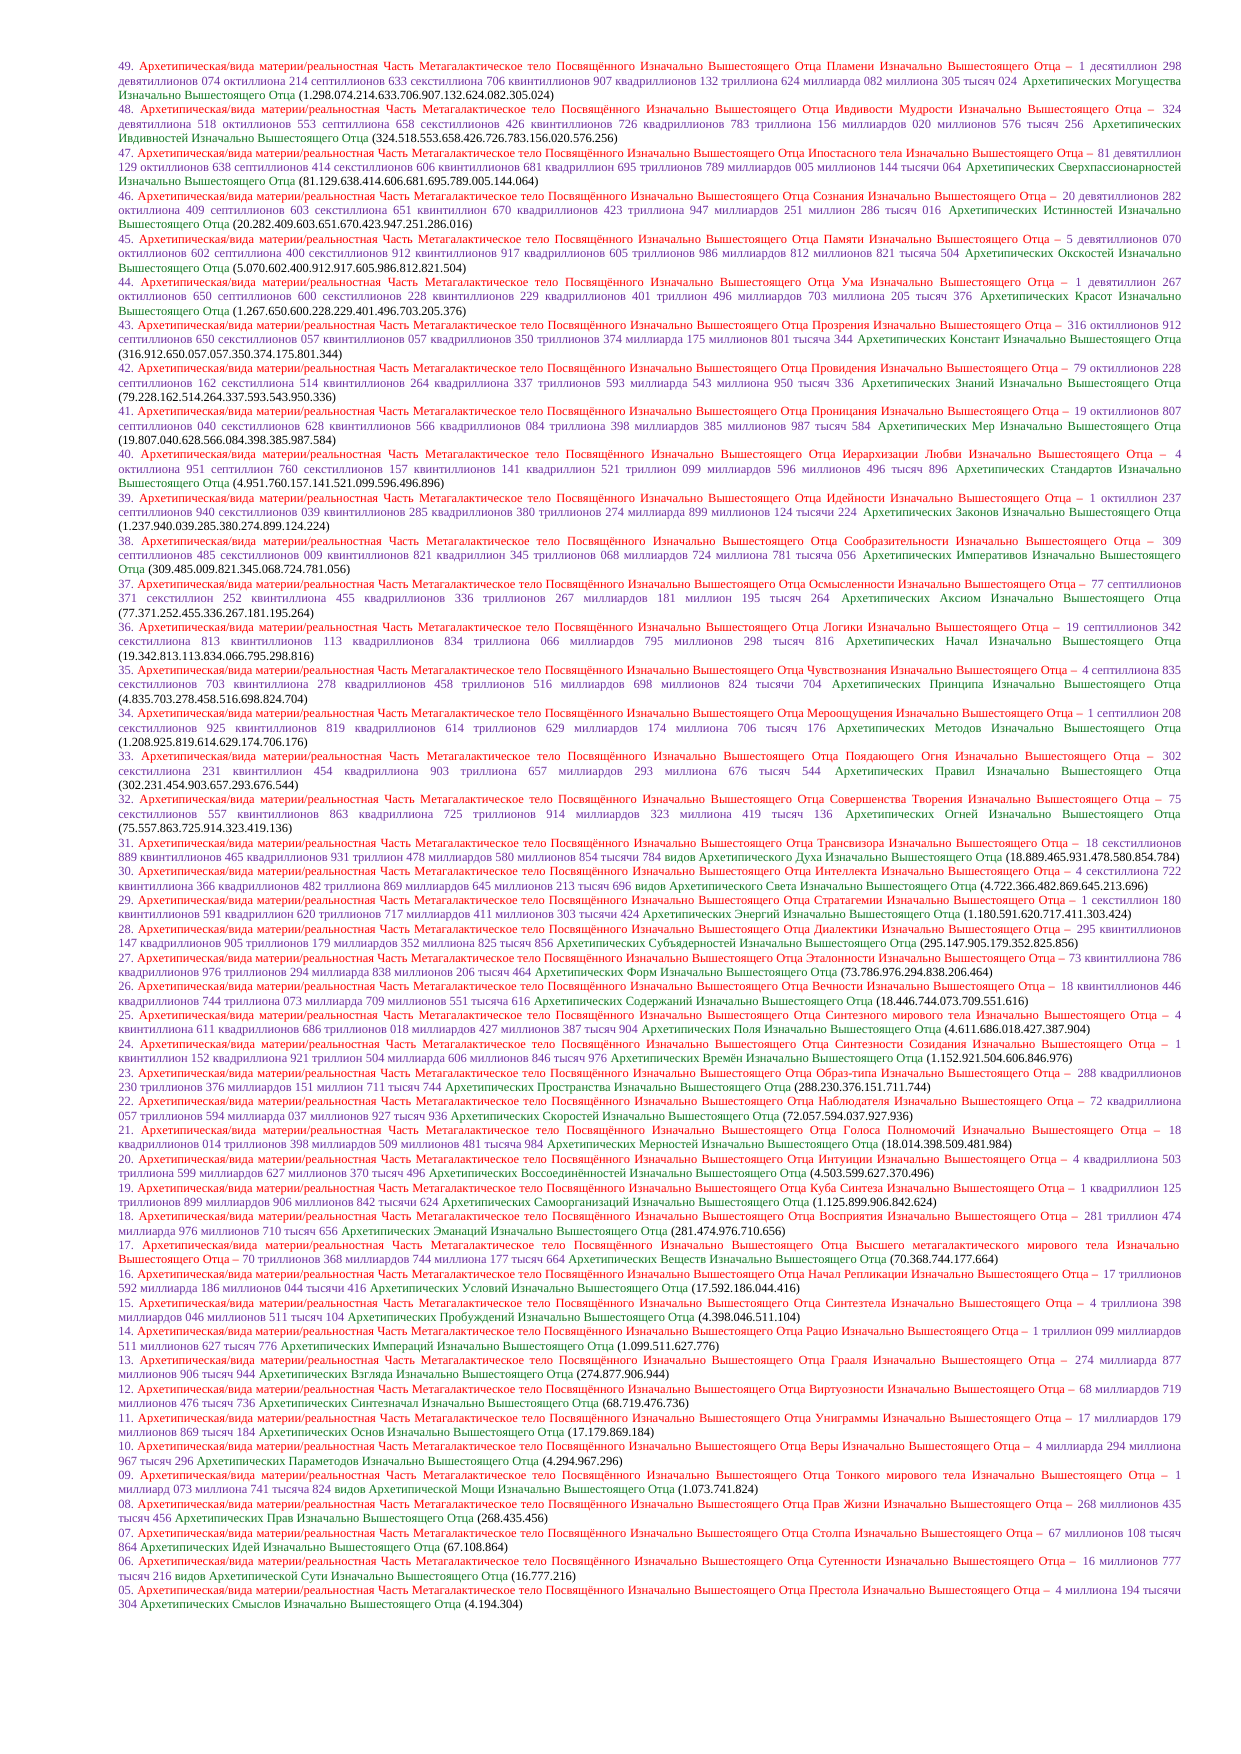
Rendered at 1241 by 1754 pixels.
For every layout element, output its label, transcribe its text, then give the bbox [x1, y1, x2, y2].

text 20. Архетипическая/вида материи/реальностная Часть Метагалактическое тело Посвящённого Изначально Вышестоящего Отца Интуиции Изначально Вышестоящего Отца – 4 квадриллиона 503 триллиона 599 миллиардов 627 миллионов 370 тысяч 496 Архетипических Воссоединённостей Изначально Вышестоящего Отца (4.503.599.627.370.496) [118, 1152, 1181, 1180]
text 42. Архетипическая/вида материи/реальностная Часть Метагалактическое тело Посвящённого Изначально Вышестоящего Отца Провидения Изначально Вышестоящего Отца – 79 октиллионов 228 септиллионов 162 секстиллиона 514 квинтиллионов 264 квадриллиона 337 триллионов 593 миллиарда 543 миллиона 950 тысяч 336 Архетипических Знаний Изначально Вышестоящего Отца (79.228.162.514.264.337.593.543.950.336) [118, 361, 1181, 404]
text 36. Архетипическая/вида материи/реальностная Часть Метагалактическое тело Посвящённого Изначально Вышестоящего Отца Логики Изначально Вышестоящего Отца – 19 септиллионов 342 секстиллиона 813 квинтиллионов 113 квадриллионов 834 триллиона 066 миллиардов 795 миллионов 298 тысяч 816 Архетипических Начал Изначально Вышестоящего Отца (19.342.813.113.834.066.795.298.816) [118, 620, 1181, 663]
text 44. Архетипическая/вида материи/реальностная Часть Метагалактическое тело Посвящённого Изначально Вышестоящего Отца Ума Изначально Вышестоящего Отца – 1 девятиллион 267 октиллионов 650 септиллионов 600 секстиллионов 228 квинтиллионов 229 квадриллионов 401 триллион 496 миллиардов 703 миллиона 205 тысяч 376 Архетипических Красот Изначально Вышестоящего Отца (1.267.650.600.228.229.401.496.703.205.376) [118, 275, 1181, 318]
text 14. Архетипическая/вида материи/реальностная Часть Метагалактическое тело Посвящённого Изначально Вышестоящего Отца Рацио Изначально Вышестоящего Отца – 1 триллион 099 миллиардов 511 миллионов 627 тысяч 776 Архетипических Импераций Изначально Вышестоящего Отца (1.099.511.627.776) [118, 1324, 1181, 1353]
text 26. Архетипическая/вида материи/реальностная Часть Метагалактическое тело Посвящённого Изначально Вышестоящего Отца Вечности Изначально Вышестоящего Отца – 18 квинтиллионов 446 квадриллионов 744 триллиона 073 миллиарда 709 миллионов 551 тысяча 616 Архетипических Содержаний Изначально Вышестоящего Отца (18.446.744.073.709.551.616) [118, 979, 1181, 1008]
text 23. Архетипическая/вида материи/реальностная Часть Метагалактическое тело Посвящённого Изначально Вышестоящего Отца Образ-типа Изначально Вышестоящего Отца – 288 квадриллионов 230 триллионов 376 миллиардов 151 миллион 711 тысяч 744 Архетипических Пространства Изначально Вышестоящего Отца (288.230.376.151.711.744) [118, 1065, 1181, 1094]
text 34. Архетипическая/вида материи/реальностная Часть Метагалактическое тело Посвящённого Изначально Вышестоящего Отца Мероощущения Изначально Вышестоящего Отца – 1 септиллион 208 секстиллионов 925 квинтиллионов 819 квадриллионов 614 триллионов 629 миллиардов 174 миллиона 706 тысяч 176 Архетипических Методов Изначально Вышестоящего Отца (1.208.925.819.614.629.174.706.176) [118, 706, 1181, 749]
text 17. Архетипическая/вида материи/реальностная Часть Метагалактическое тело Посвящённого Изначально Вышестоящего Отца Высшего метагалактического мирового тела Изначально Вышестоящего Отца – 70 триллионов 368 миллиардов 744 миллиона 177 тысяч 664 Архетипических Веществ Изначально Вышестоящего Отца (70.368.744.177.664) [118, 1238, 1181, 1267]
text 09. Архетипическая/вида материи/реальностная Часть Метагалактическое тело Посвящённого Изначально Вышестоящего Отца Тонкого мирового тела Изначально Вышестоящего Отца – 1 миллиард 073 миллиона 741 тысяча 824 видов Архетипической Мощи Изначально Вышестоящего Отца (1.073.741.824) [118, 1468, 1181, 1497]
text 16. Архетипическая/вида материи/реальностная Часть Метагалактическое тело Посвящённого Изначально Вышестоящего Отца Начал Репликации Изначально Вышестоящего Отца – 17 триллионов 592 миллиарда 186 миллионов 044 тысячи 416 Архетипических Условий Изначально Вышестоящего Отца (17.592.186.044.416) [118, 1267, 1181, 1295]
text 06. Архетипическая/вида материи/реальностная Часть Метагалактическое тело Посвящённого Изначально Вышестоящего Отца Сутенности Изначально Вышестоящего Отца – 16 миллионов 777 тысяч 216 видов Архетипической Сути Изначально Вышестоящего Отца (16.777.216) [118, 1554, 1181, 1583]
text 39. Архетипическая/вида материи/реальностная Часть Метагалактическое тело Посвящённого Изначально Вышестоящего Отца Идейности Изначально Вышестоящего Отца – 1 октиллион 237 септиллионов 940 секстиллионов 039 квинтиллионов 285 квадриллионов 380 триллионов 274 миллиарда 899 миллионов 124 тысячи 224 Архетипических Законов Изначально Вышестоящего Отца (1.237.940.039.285.380.274.899.124.224) [118, 490, 1181, 533]
text 33. Архетипическая/вида материи/реальностная Часть Метагалактическое тело Посвящённого Изначально Вышестоящего Отца Поядающего Огня Изначально Вышестоящего Отца – 302 секстиллиона 231 квинтиллион 454 квадриллиона 903 триллиона 657 миллиардов 293 миллиона 676 тысяч 544 Архетипических Правил Изначально Вышестоящего Отца (302.231.454.903.657.293.676.544) [118, 749, 1181, 792]
text 35. Архетипическая/вида материи/реальностная Часть Метагалактическое тело Посвящённого Изначально Вышестоящего Отца Чувствознания Изначально Вышестоящего Отца – 4 септиллиона 835 секстиллионов 703 квинтиллиона 278 квадриллионов 458 триллионов 516 миллиардов 698 миллионов 824 тысячи 704 Архетипических Принципа Изначально Вышестоящего Отца (4.835.703.278.458.516.698.824.704) [118, 663, 1181, 706]
text 38. Архетипическая/вида материи/реальностная Часть Метагалактическое тело Посвящённого Изначально Вышестоящего Отца Сообразительности Изначально Вышестоящего Отца – 309 септиллионов 485 секстиллионов 009 квинтиллионов 821 квадриллион 345 триллионов 068 миллиардов 724 миллиона 781 тысяча 056 Архетипических Императивов Изначально Вышестоящего Отца (309.485.009.821.345.068.724.781.056) [118, 533, 1181, 577]
text 47. Архетипическая/вида материи/реальностная Часть Метагалактическое тело Посвящённого Изначально Вышестоящего Отца Ипостасного тела Изначально Вышестоящего Отца – 81 девятиллион 129 октиллионов 638 септиллионов 414 секстиллионов 606 квинтиллионов 681 квадриллион 695 триллионов 789 миллиардов 005 миллионов 144 тысячи 064 Архетипических Сверхпассионарностей Изначально Вышестоящего Отца (81.129.638.414.606.681.695.789.005.144.064) [118, 145, 1181, 188]
text 11. Архетипическая/вида материи/реальностная Часть Метагалактическое тело Посвящённого Изначально Вышестоящего Отца Униграммы Изначально Вышестоящего Отца – 17 миллиардов 179 миллионов 869 тысяч 184 Архетипических Основ Изначально Вышестоящего Отца (17.179.869.184) [118, 1410, 1181, 1439]
text 05. Архетипическая/вида материи/реальностная Часть Метагалактическое тело Посвящённого Изначально Вышестоящего Отца Престола Изначально Вышестоящего Отца – 4 миллиона 194 тысячи 304 Архетипических Смыслов Изначально Вышестоящего Отца (4.194.304) [118, 1583, 1181, 1612]
text 28. Архетипическая/вида материи/реальностная Часть Метагалактическое тело Посвящённого Изначально Вышестоящего Отца Диалектики Изначально Вышестоящего Отца – 295 квинтиллионов 147 квадриллионов 905 триллионов 179 миллиардов 352 миллиона 825 тысяч 856 Архетипических Субъядерностей Изначально Вышестоящего Отца (295.147.905.179.352.825.856) [118, 922, 1181, 950]
text 48. Архетипическая/вида материи/реальностная Часть Метагалактическое тело Посвящённого Изначально Вышестоящего Отца Ивдивости Мудрости Изначально Вышестоящего Отца – 324 девятиллиона 518 октиллионов 553 септиллиона 658 секстиллионов 426 квинтиллионов 726 квадриллионов 783 триллиона 156 миллиардов 020 миллионов 576 тысяч 256 Архетипических Ивдивностей Изначально Вышестоящего Отца (324.518.553.658.426.726.783.156.020.576.256) [118, 102, 1181, 145]
text 25. Архетипическая/вида материи/реальностная Часть Метагалактическое тело Посвящённого Изначально Вышестоящего Отца Синтезного мирового тела Изначально Вышестоящего Отца – 4 квинтиллиона 611 квадриллионов 686 триллионов 018 миллиардов 427 миллионов 387 тысяч 904 Архетипических Поля Изначально Вышестоящего Отца (4.611.686.018.427.387.904) [118, 1008, 1181, 1037]
text 12. Архетипическая/вида материи/реальностная Часть Метагалактическое тело Посвящённого Изначально Вышестоящего Отца Виртуозности Изначально Вышестоящего Отца – 68 миллиардов 719 миллионов 476 тысяч 736 Архетипических Синтезначал Изначально Вышестоящего Отца (68.719.476.736) [118, 1382, 1181, 1410]
text 15. Архетипическая/вида материи/реальностная Часть Метагалактическое тело Посвящённого Изначально Вышестоящего Отца Синтезтела Изначально Вышестоящего Отца – 4 триллиона 398 миллиардов 046 миллионов 511 тысяч 104 Архетипических Пробуждений Изначально Вышестоящего Отца (4.398.046.511.104) [118, 1295, 1181, 1324]
text 32. Архетипическая/вида материи/реальностная Часть Метагалактическое тело Посвящённого Изначально Вышестоящего Отца Совершенства Творения Изначально Вышестоящего Отца – 75 секстиллионов 557 квинтиллионов 863 квадриллиона 725 триллионов 914 миллиардов 323 миллиона 419 тысяч 136 Архетипических Огней Изначально Вышестоящего Отца (75.557.863.725.914.323.419.136) [118, 792, 1181, 835]
text 08. Архетипическая/вида материи/реальностная Часть Метагалактическое тело Посвящённого Изначально Вышестоящего Отца Прав Жизни Изначально Вышестоящего Отца – 268 миллионов 435 тысяч 456 Архетипических Прав Изначально Вышестоящего Отца (268.435.456) [118, 1497, 1181, 1525]
text 40. Архетипическая/вида материи/реальностная Часть Метагалактическое тело Посвящённого Изначально Вышестоящего Отца Иерархизации Любви Изначально Вышестоящего Отца – 4 октиллиона 951 септиллион 760 секстиллионов 157 квинтиллионов 141 квадриллион 521 триллион 099 миллиардов 596 миллионов 496 тысяч 896 Архетипических Стандартов Изначально Вышестоящего Отца (4.951.760.157.141.521.099.596.496.896) [118, 447, 1181, 490]
text 37. Архетипическая/вида материи/реальностная Часть Метагалактическое тело Посвящённого Изначально Вышестоящего Отца Осмысленности Изначально Вышестоящего Отца – 77 септиллионов 371 секстиллион 252 квинтиллиона 455 квадриллионов 336 триллионов 267 миллиардов 181 миллион 195 тысяч 264 Архетипических Аксиом Изначально Вышестоящего Отца (77.371.252.455.336.267.181.195.264) [118, 577, 1181, 620]
text 29. Архетипическая/вида материи/реальностная Часть Метагалактическое тело Посвящённого Изначально Вышестоящего Отца Стратагемии Изначально Вышестоящего Отца – 1 секстиллион 180 квинтиллионов 591 квадриллион 620 триллионов 717 миллиардов 411 миллионов 303 тысячи 424 Архетипических Энергий Изначально Вышестоящего Отца (1.180.591.620.717.411.303.424) [118, 893, 1181, 922]
text 21. Архетипическая/вида материи/реальностная Часть Метагалактическое тело Посвящённого Изначально Вышестоящего Отца Голоса Полномочий Изначально Вышестоящего Отца – 18 квадриллионов 014 триллионов 398 миллиардов 509 миллионов 481 тысяча 984 Архетипических Мерностей Изначально Вышестоящего Отца (18.014.398.509.481.984) [118, 1123, 1181, 1152]
text 46. Архетипическая/вида материи/реальностная Часть Метагалактическое тело Посвящённого Изначально Вышестоящего Отца Сознания Изначально Вышестоящего Отца – 20 девятиллионов 282 октиллиона 409 септиллионов 603 секстиллиона 651 квинтиллион 670 квадриллионов 423 триллиона 947 миллиардов 251 миллион 286 тысяч 016 Архетипических Истинностей Изначально Вышестоящего Отца (20.282.409.603.651.670.423.947.251.286.016) [118, 188, 1181, 232]
text 18. Архетипическая/вида материи/реальностная Часть Метагалактическое тело Посвящённого Изначально Вышестоящего Отца Восприятия Изначально Вышестоящего Отца – 281 триллион 474 миллиарда 976 миллионов 710 тысяч 656 Архетипических Эманаций Изначально Вышестоящего Отца (281.474.976.710.656) [118, 1209, 1181, 1238]
text 30. Архетипическая/вида материи/реальностная Часть Метагалактическое тело Посвящённого Изначально Вышестоящего Отца Интеллекта Изначально Вышестоящего Отца – 4 секстиллиона 722 квинтиллиона 366 квадриллионов 482 триллиона 869 миллиардов 645 миллионов 213 тысяч 696 видов Архетипического Света Изначально Вышестоящего Отца (4.722.366.482.869.645.213.696) [118, 864, 1181, 893]
text 24. Архетипическая/вида материи/реальностная Часть Метагалактическое тело Посвящённого Изначально Вышестоящего Отца Синтезности Созидания Изначально Вышестоящего Отца – 1 квинтиллион 152 квадриллиона 921 триллион 504 миллиарда 606 миллионов 846 тысяч 976 Архетипических Времён Изначально Вышестоящего Отца (1.152.921.504.606.846.976) [118, 1037, 1181, 1065]
text 22. Архетипическая/вида материи/реальностная Часть Метагалактическое тело Посвящённого Изначально Вышестоящего Отца Наблюдателя Изначально Вышестоящего Отца – 72 квадриллиона 057 триллионов 594 миллиарда 037 миллионов 927 тысяч 936 Архетипических Скоростей Изначально Вышестоящего Отца (72.057.594.037.927.936) [118, 1094, 1181, 1123]
text 45. Архетипическая/вида материи/реальностная Часть Метагалактическое тело Посвящённого Изначально Вышестоящего Отца Памяти Изначально Вышестоящего Отца – 5 девятиллионов 070 октиллионов 602 септиллиона 400 секстиллионов 912 квинтиллионов 917 квадриллионов 605 триллионов 986 миллиардов 812 миллионов 821 тысяча 504 Архетипических Окскостей Изначально Вышестоящего Отца (5.070.602.400.912.917.605.986.812.821.504) [118, 232, 1181, 275]
text 10. Архетипическая/вида материи/реальностная Часть Метагалактическое тело Посвящённого Изначально Вышестоящего Отца Веры Изначально Вышестоящего Отца – 4 миллиарда 294 миллиона 967 тысяч 296 Архетипических Параметодов Изначально Вышестоящего Отца (4.294.967.296) [118, 1439, 1181, 1468]
text 27. Архетипическая/вида материи/реальностная Часть Метагалактическое тело Посвящённого Изначально Вышестоящего Отца Эталонности Изначально Вышестоящего Отца – 73 квинтиллиона 786 квадриллионов 976 триллионов 294 миллиарда 838 миллионов 206 тысяч 464 Архетипических Форм Изначально Вышестоящего Отца (73.786.976.294.838.206.464) [118, 950, 1181, 979]
text 19. Архетипическая/вида материи/реальностная Часть Метагалактическое тело Посвящённого Изначально Вышестоящего Отца Куба Синтеза Изначально Вышестоящего Отца – 1 квадриллион 125 триллионов 899 миллиардов 906 миллионов 842 тысячи 624 Архетипических Самоорганизаций Изначально Вышестоящего Отца (1.125.899.906.842.624) [118, 1180, 1181, 1209]
text 31. Архетипическая/вида материи/реальностная Часть Метагалактическое тело Посвящённого Изначально Вышестоящего Отца Трансвизора Изначально Вышестоящего Отца – 18 секстиллионов 889 квинтиллионов 465 квадриллионов 931 триллион 478 миллиардов 580 миллионов 854 тысячи 784 видов Архетипического Духа Изначально Вышестоящего Отца (18.889.465.931.478.580.854.784) [118, 835, 1181, 864]
text 07. Архетипическая/вида материи/реальностная Часть Метагалактическое тело Посвящённого Изначально Вышестоящего Отца Столпа Изначально Вышестоящего Отца – 67 миллионов 108 тысяч 864 Архетипических Идей Изначально Вышестоящего Отца (67.108.864) [118, 1525, 1181, 1554]
text 13. Архетипическая/вида материи/реальностная Часть Метагалактическое тело Посвящённого Изначально Вышестоящего Отца Грааля Изначально Вышестоящего Отца – 274 миллиарда 877 миллионов 906 тысяч 944 Архетипических Взгляда Изначально Вышестоящего Отца (274.877.906.944) [118, 1353, 1181, 1382]
text 41. Архетипическая/вида материи/реальностная Часть Метагалактическое тело Посвящённого Изначально Вышестоящего Отца Проницания Изначально Вышестоящего Отца – 19 октиллионов 807 септиллионов 040 секстиллионов 628 квинтиллионов 566 квадриллионов 084 триллиона 398 миллиардов 385 миллионов 987 тысяч 584 Архетипических Мер Изначально Вышестоящего Отца (19.807.040.628.566.084.398.385.987.584) [118, 404, 1181, 447]
text 43. Архетипическая/вида материи/реальностная Часть Метагалактическое тело Посвящённого Изначально Вышестоящего Отца Прозрения Изначально Вышестоящего Отца – 316 октиллионов 912 септиллионов 650 секстиллионов 057 квинтиллионов 057 квадриллионов 350 триллионов 374 миллиарда 175 миллионов 801 тысяча 344 Архетипических Констант Изначально Вышестоящего Отца (316.912.650.057.057.350.374.175.801.344) [118, 318, 1181, 361]
text 49. Архетипическая/вида материи/реальностная Часть Метагалактическое тело Посвящённого Изначально Вышестоящего Отца Пламени Изначально Вышестоящего Отца – 1 десятиллион 298 девятиллионов 074 октиллиона 214 септиллионов 633 секстиллиона 706 квинтиллионов 907 квадриллионов 132 триллиона 624 миллиарда 082 миллиона 305 тысяч 024 Архетипических Могущества Изначально Вышестоящего Отца (1.298.074.214.633.706.907.132.624.082.305.024) [118, 59, 1181, 102]
